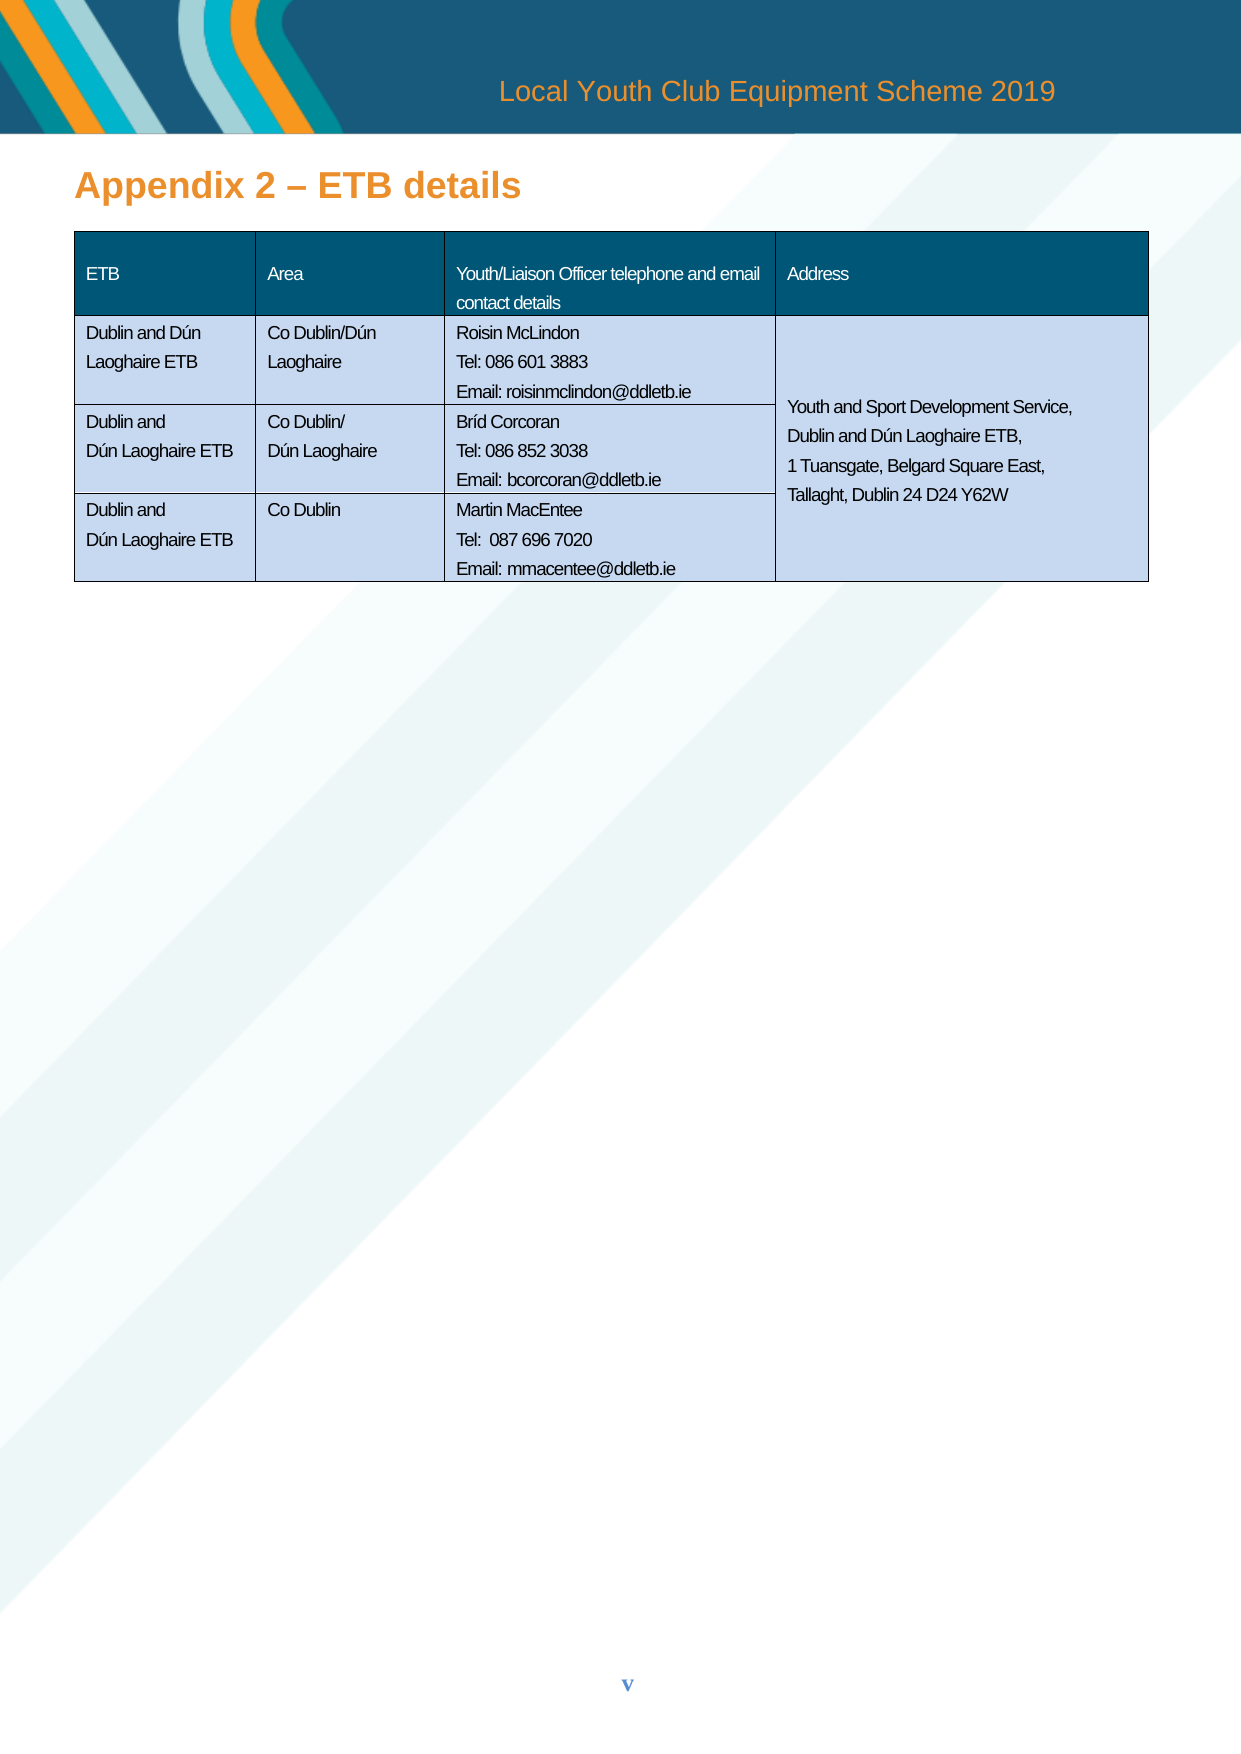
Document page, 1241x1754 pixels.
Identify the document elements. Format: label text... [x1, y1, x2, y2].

table_cell Bríd Corcoran Tel: 086 852 3038 Email: bcorcoran@ddletb.ie [445, 405, 775, 492]
table_header ETB [75, 232, 255, 315]
table_cell Dublin and Dún Laoghaire ETB [75, 405, 255, 492]
text Appendix 2 – ETB details [74, 163, 1181, 206]
table_header Area [256, 232, 444, 315]
table_cell Martin MacEntee Tel: 087 696 7020 Email: mmacentee@ddletb.ie [445, 494, 775, 581]
table_header Youth/Liaison Officer telephone and email contact details [445, 232, 775, 315]
table_cell Youth and Sport Development Service, Dublin and Dún Laoghaire ETB, 1 Tuansgate, Belgard Square East, Tallaght, Dublin 24 D24 Y62W [776, 316, 1148, 581]
table_cell Dublin and Dún Laoghaire ETB [75, 494, 255, 581]
table_cell Co Dublin/ Dún Laoghaire [256, 405, 444, 492]
table_cell Co Dublin/Dún Laoghaire [256, 316, 444, 404]
table_cell Roisin McLindon Tel: 086 601 3883 Email: roisinmclindon@ddletb.ie [445, 316, 775, 404]
table_cell Co Dublin [256, 494, 444, 581]
table_header Address [776, 232, 1148, 315]
table_cell Dublin and Dún Laoghaire ETB [75, 316, 255, 404]
